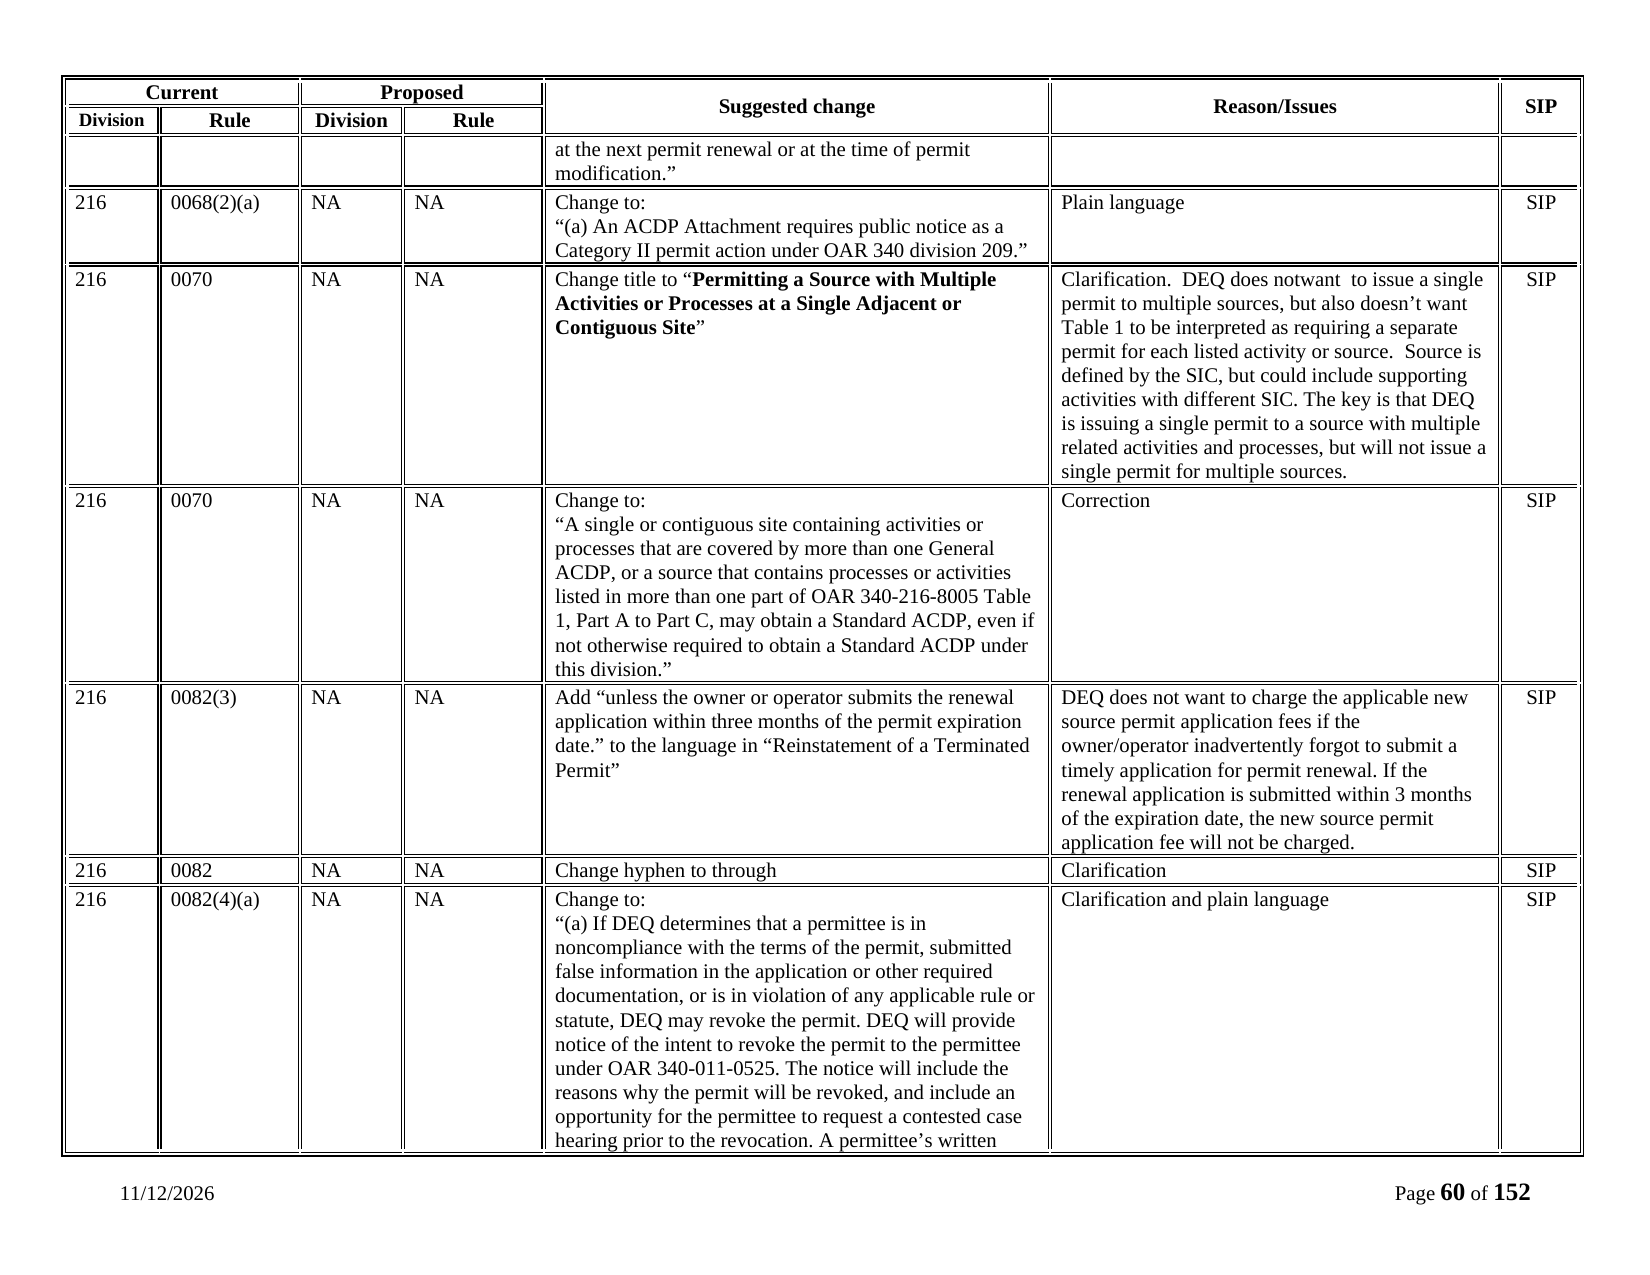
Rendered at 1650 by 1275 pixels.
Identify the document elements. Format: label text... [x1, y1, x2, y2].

table_cell Rule [162, 108, 298, 132]
table_cell Division [64, 104, 159, 132]
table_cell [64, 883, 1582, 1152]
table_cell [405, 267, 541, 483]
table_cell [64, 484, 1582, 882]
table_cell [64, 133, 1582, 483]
table_header Current [64, 77, 300, 104]
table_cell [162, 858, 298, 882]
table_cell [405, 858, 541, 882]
table_cell Division [302, 108, 401, 132]
table_header Proposed [300, 77, 544, 104]
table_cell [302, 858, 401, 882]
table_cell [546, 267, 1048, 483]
table_header Suggested change [544, 77, 1050, 132]
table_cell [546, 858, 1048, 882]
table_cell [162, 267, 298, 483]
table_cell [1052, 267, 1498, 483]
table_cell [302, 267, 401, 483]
table_header SIP [1500, 79, 1580, 132]
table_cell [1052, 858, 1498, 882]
table_cell Rule [405, 108, 541, 132]
table_header Reason/Issues [1050, 77, 1500, 132]
